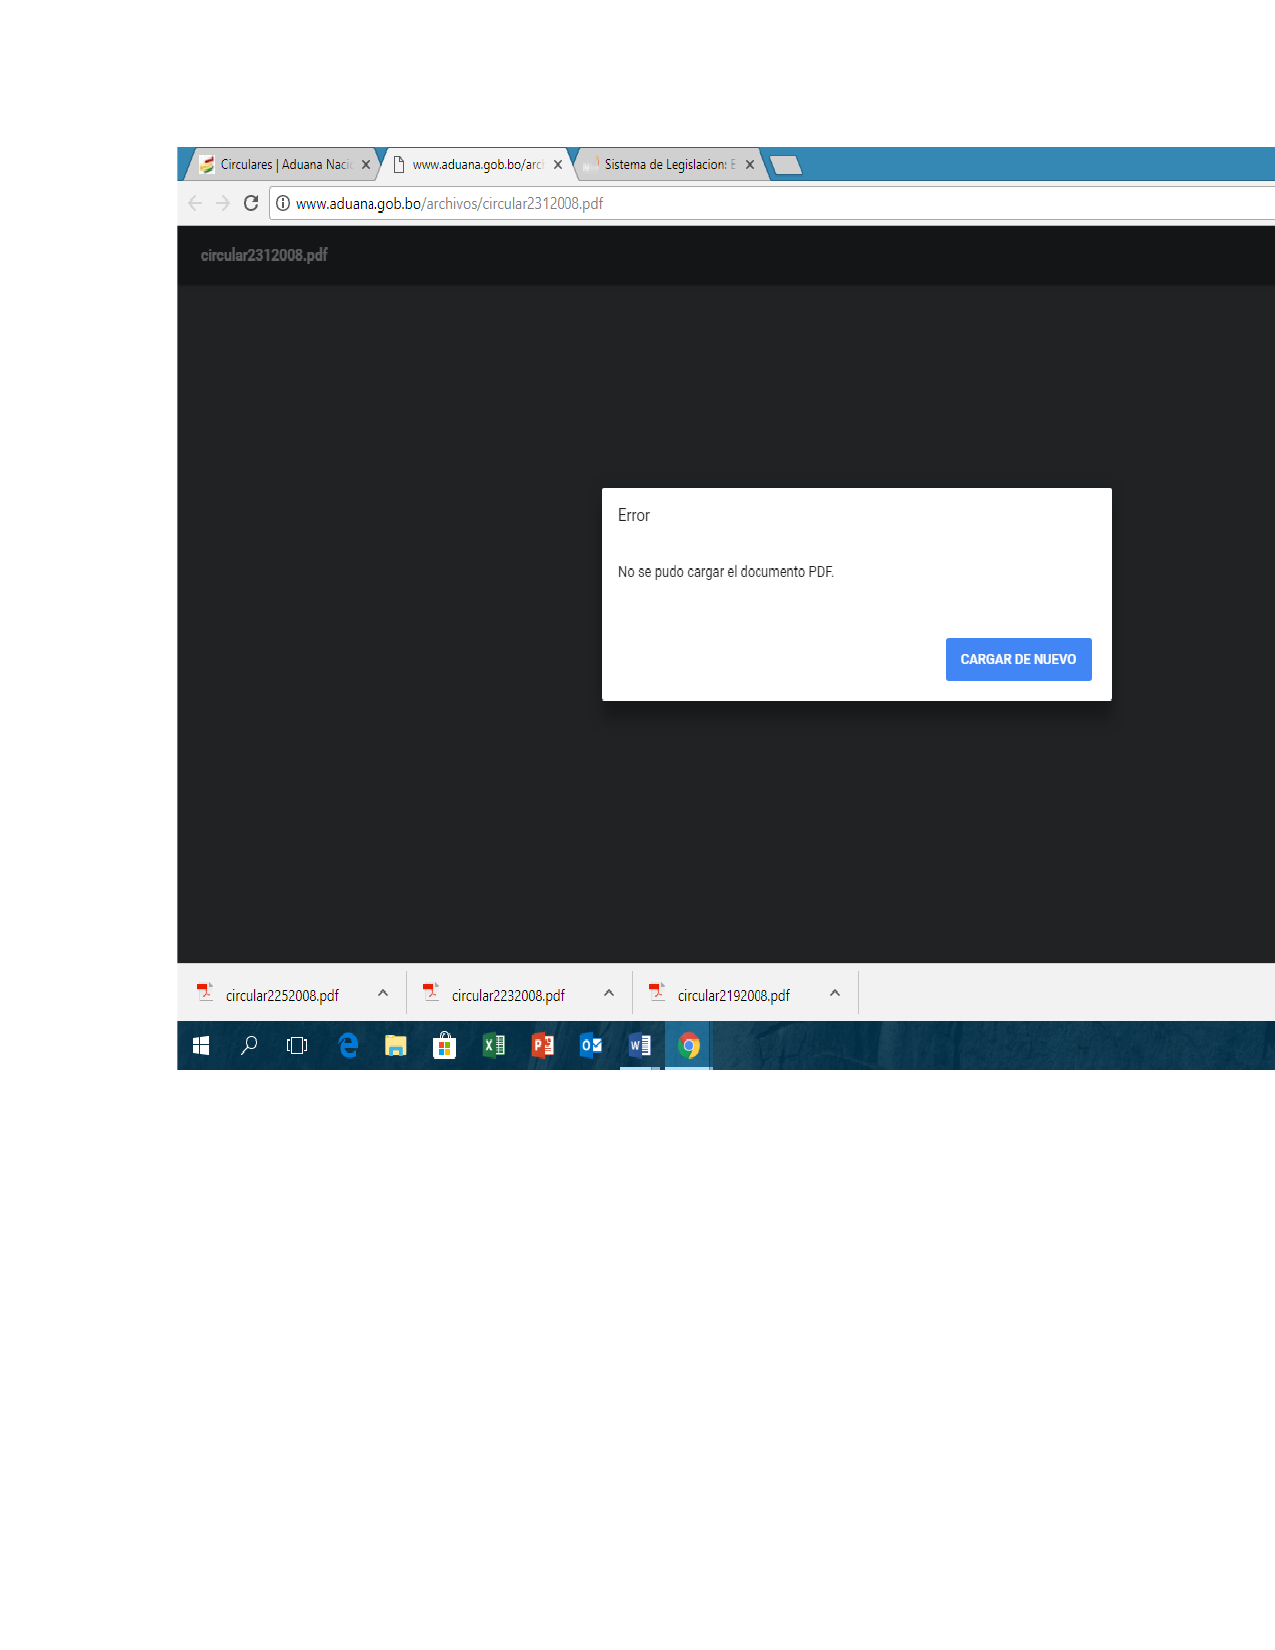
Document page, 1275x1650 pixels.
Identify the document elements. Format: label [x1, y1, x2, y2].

picture [177, 147, 1275, 1070]
